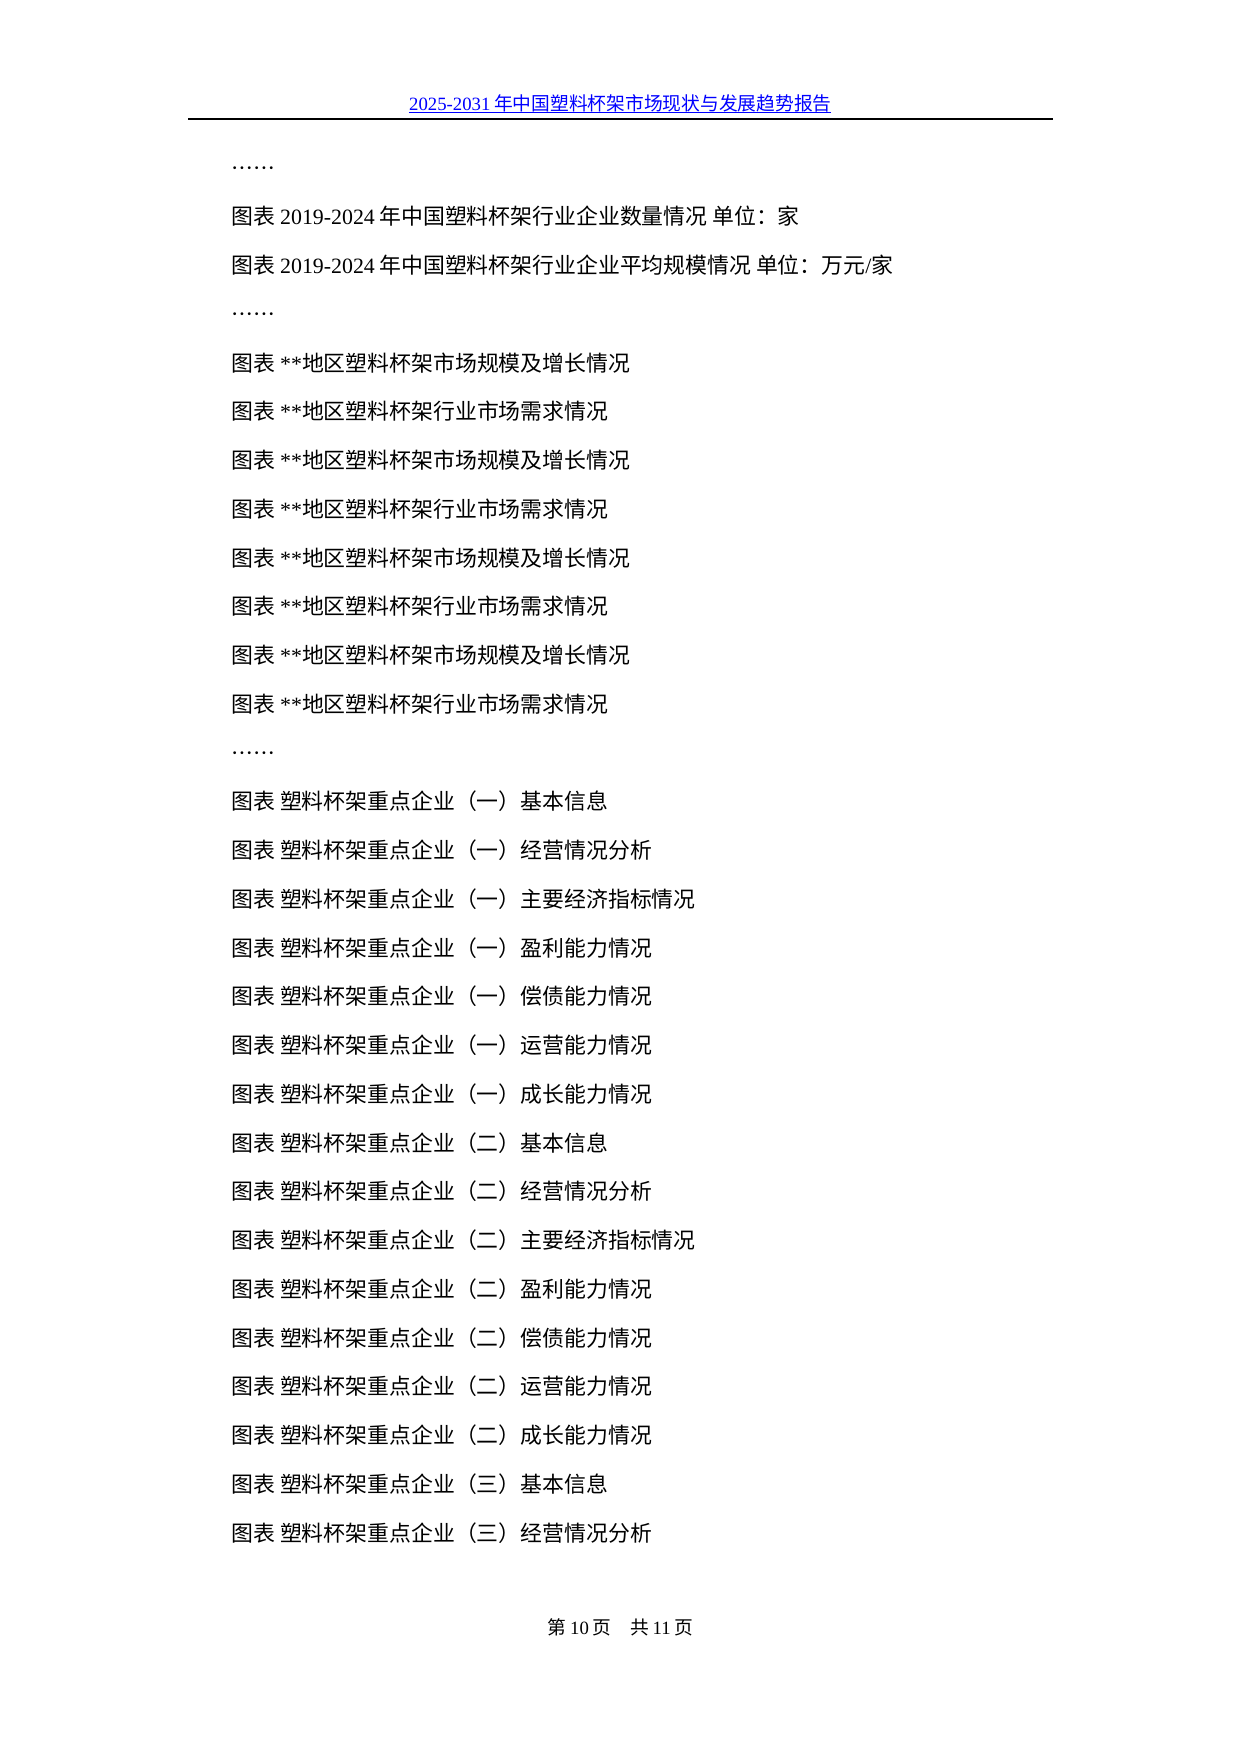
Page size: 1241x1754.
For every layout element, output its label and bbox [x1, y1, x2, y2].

text [187, 150, 1053, 1548]
